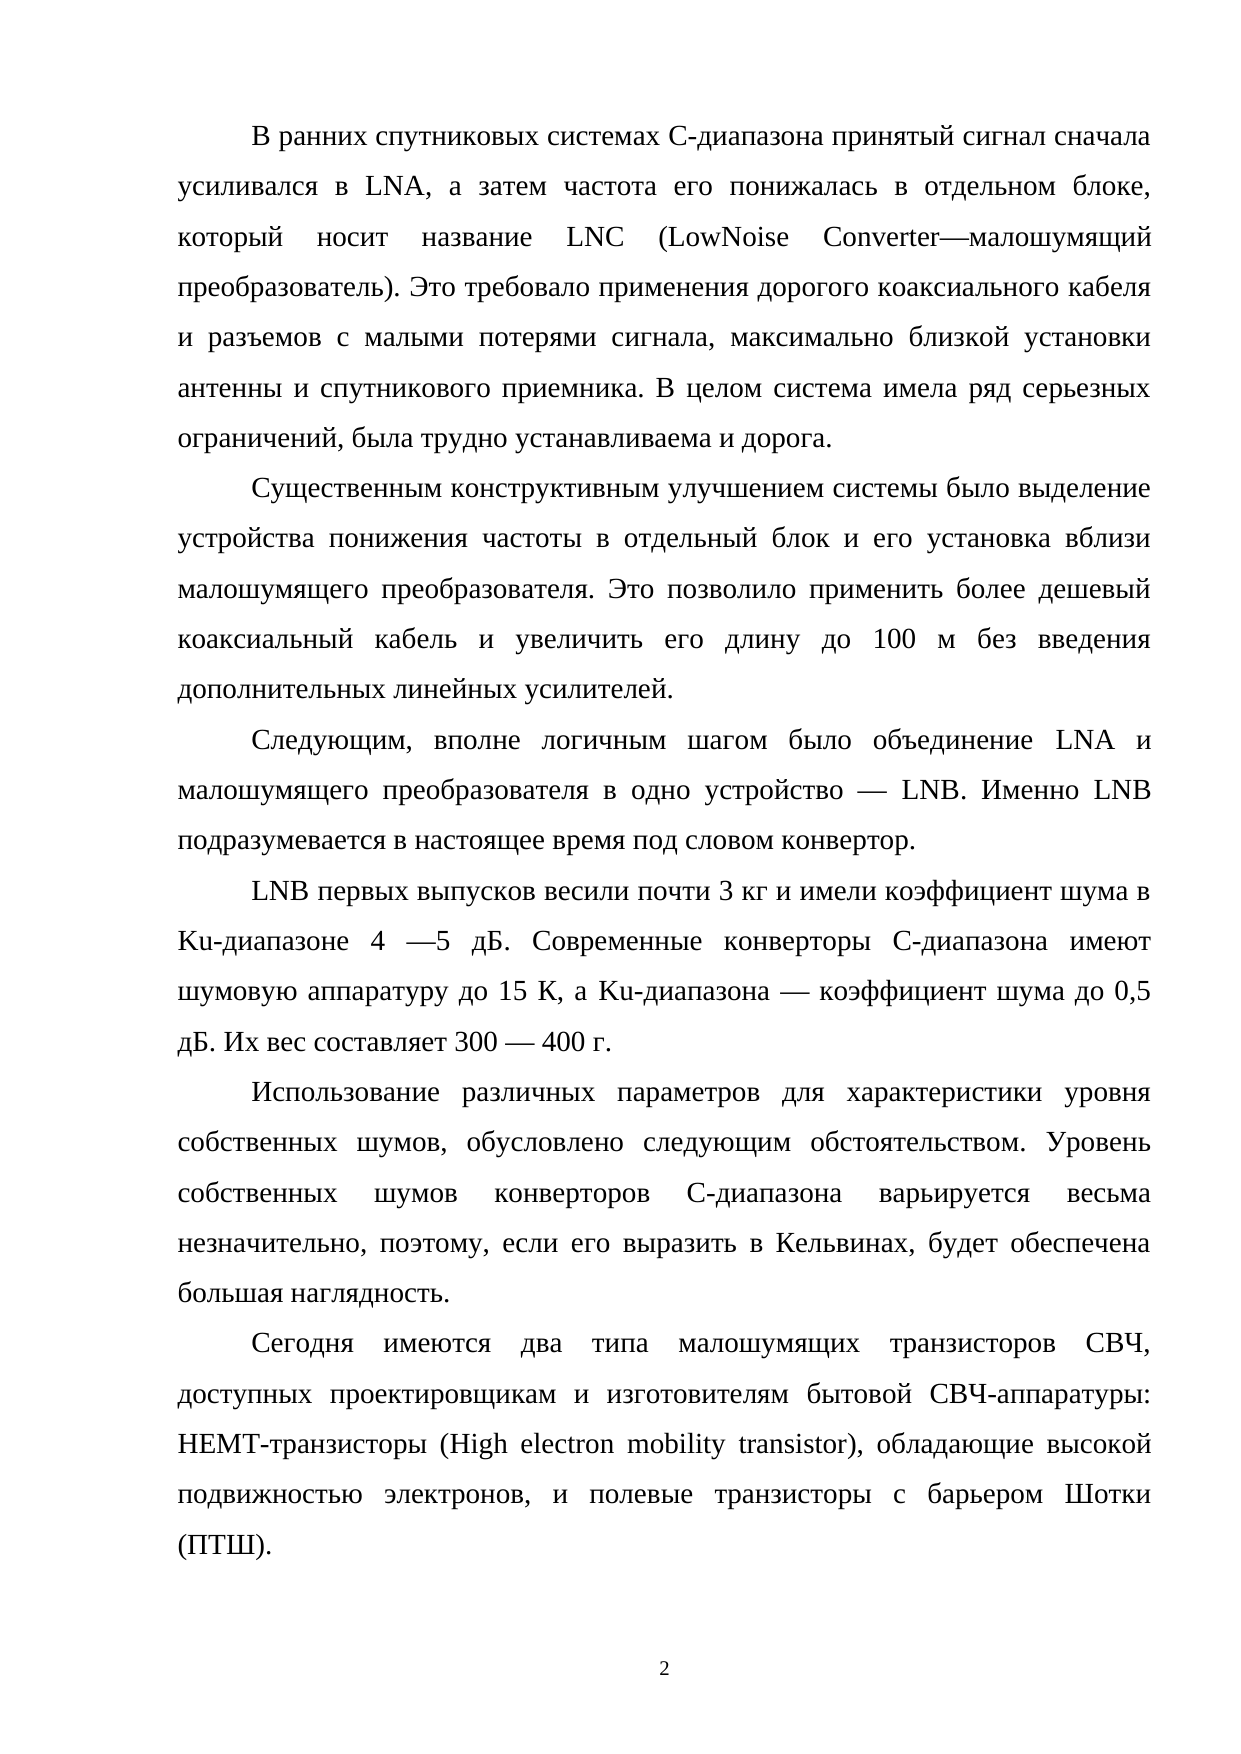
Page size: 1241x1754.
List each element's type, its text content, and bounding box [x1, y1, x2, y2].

text Существенным конструктивным улучшением системы было выделение устройства понижения частоты в отдельный блок и его установка вблизи малошумящего преобразователя. Это позволило применить более дешевый коаксиальный кабель и увеличить его длину до 100 м без введения дополнительных линейных усилителей. [177, 470, 1152, 705]
text Следующим, вполне логичным шагом было объединение LNA и малошумящего преобразователя в одно устройство — LNB. Именно LNB подразумевается в настоящее время под словом конвертор. [177, 722, 1152, 856]
text В ранних спутниковых системах С-диапазона принятый сигнал сначала усиливался в LNA, а затем частота его понижалась в отдельном блоке, который носит название LNC (LowNoise Converter—малошумящий преобразователь). Это требовало применения дорогого коаксиального кабеля и разъемов с малыми потерями сигнала, максимально близкой установки антенны и спутникового приемника. В целом система имела ряд серьезных ограничений, была трудно устанавливаема и дорога. [177, 118, 1152, 453]
text LNB первых выпусков весили почти 3 кг и имели коэффициент шума в Ku-диапазоне 4 —5 дБ. Современные конверторы С-диапазона имеют шумовую аппаратуру до 15 К, а Ku-диапазона — коэффициент шума до 0,5 дБ. Их вес составляет 300 — 400 г. [177, 873, 1152, 1057]
text Использование различных параметров для характеристики уровня собственных шумов, обусловлено следующим обстоятельством. Уровень собственных шумов конверторов С-диапазона варьируется весьма незначительно, поэтому, если его выразить в Кельвинах, будет обеспечена большая наглядность. [177, 1074, 1152, 1309]
text Сегодня имеются два типа малошумящих транзисторов СВЧ, доступных проектировщикам и изготовителям бытовой СВЧ-аппаратуры: НЕМТ-транзисторы (High electron mobility transistor), обладающие высокой подвижностью электронов, и полевые транзисторы с барьером Шотки (ПТШ). [177, 1326, 1152, 1560]
